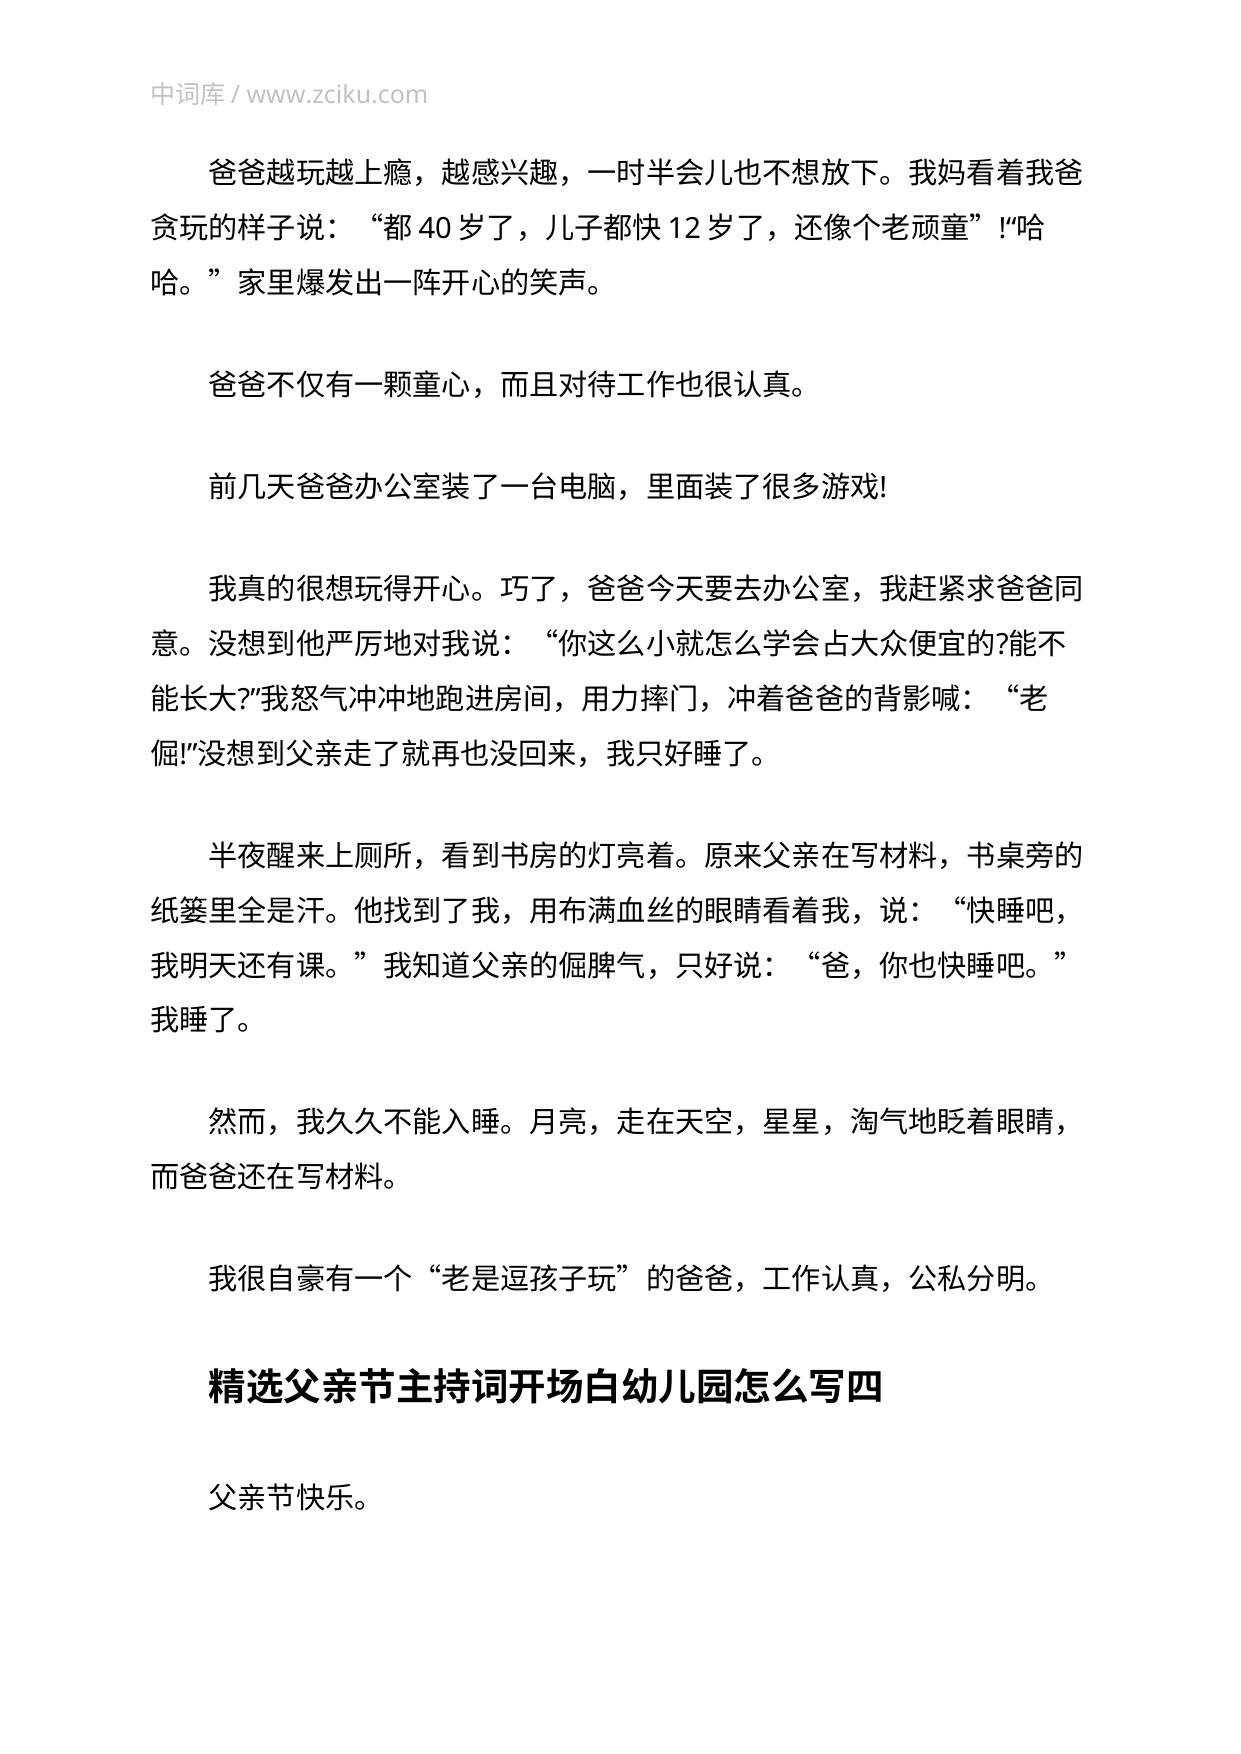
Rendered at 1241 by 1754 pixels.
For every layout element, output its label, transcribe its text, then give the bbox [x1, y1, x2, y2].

text 半夜醒来上厕所，看到书房的灯亮着。原来父亲在写材料，书桌旁的纸篓里全是汗。他找到了我，用布满血丝的眼睛看着我，说：“快睡吧，我明天还有课。”我知道父亲的倔脾气，只好说：“爸，你也快睡吧。”我睡了。 [150, 832, 1090, 1039]
text 爸爸越玩越上瘾，越感兴趣，一时半会儿也不想放下。我妈看着我爸贪玩的样子说：“都40岁了，儿子都快12岁了，还像个老顽童”!“哈哈。”家里爆发出一阵开心的笑声。 [150, 150, 1090, 302]
text 爸爸不仅有一颗童心，而且对待工作也很认真。 [150, 362, 1090, 404]
text 精选父亲节主持词开场白幼儿园怎么写四 [150, 1357, 1090, 1411]
text 我很自豪有一个“老是逗孩子玩”的爸爸，工作认真，公私分明。 [150, 1255, 1090, 1298]
text 父亲节快乐。 [150, 1474, 1090, 1517]
text 前几天爸爸办公室装了一台电脑，里面装了很多游戏! [150, 463, 1090, 506]
text 我真的很想玩得开心。巧了，爸爸今天要去办公室，我赶紧求爸爸同意。没想到他严厉地对我说：“你这么小就怎么学会占大众便宜的?能不能长大?”我怒气冲冲地跑进房间，用力摔门，冲着爸爸的背影喊：“老倔!”没想到父亲走了就再也没回来，我只好睡了。 [150, 565, 1090, 773]
text 然而，我久久不能入睡。月亮，走在天空，星星，淘气地眨着眼睛，而爸爸还在写材料。 [150, 1099, 1090, 1196]
